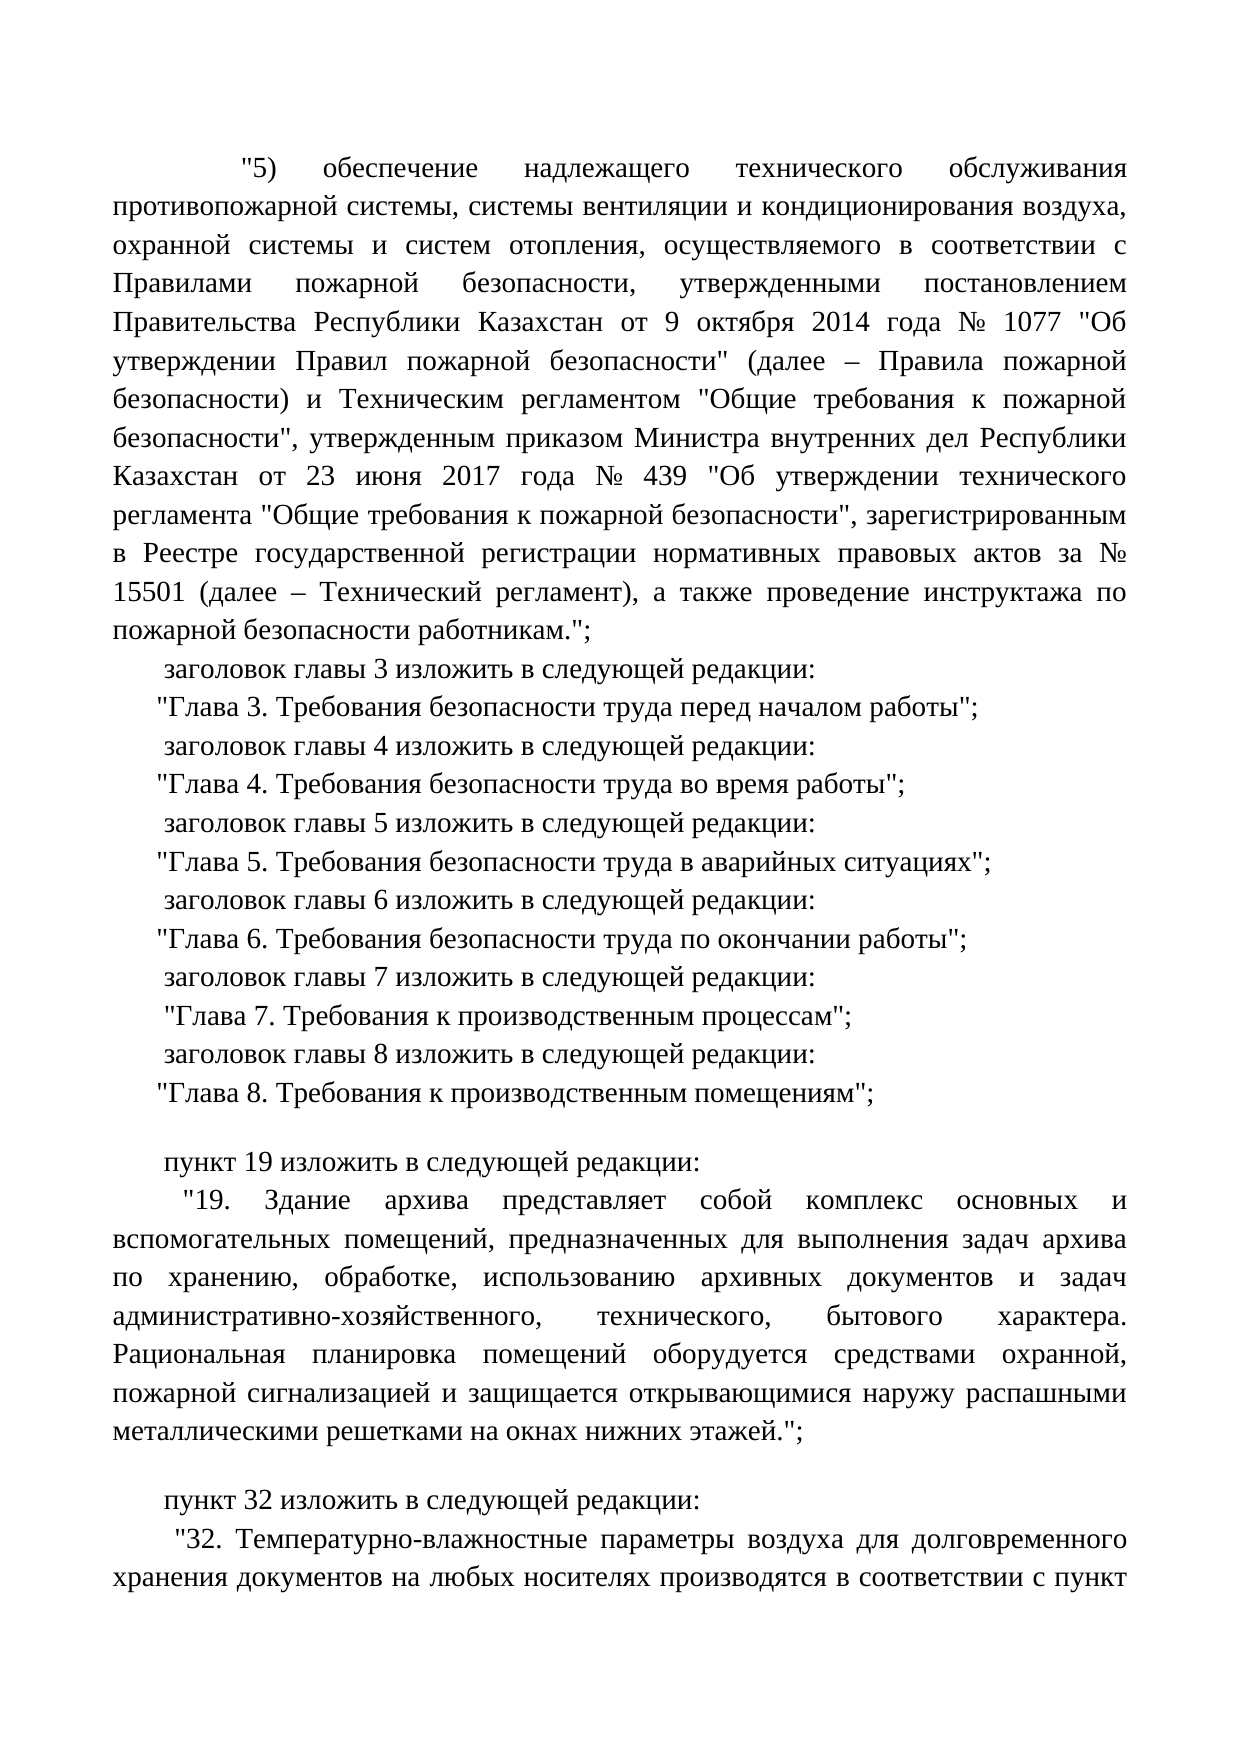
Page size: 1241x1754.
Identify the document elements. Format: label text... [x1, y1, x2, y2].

text "Глава 3. Требования безопасности труда перед началом работы"; [112, 689, 1128, 723]
text "19. Здание архива представляет собой комплекс основных и вспомогательных помещений, предназначенных для выполнения задач архива по хранению, обработке, использованию архивных документов и задач административно-хозяйственного, технического, бытового характера. Рациональная планировка помещений оборудуется средствами охранной, пожарной сигнализацией и защищается открывающимися наружу распашными металлическими решетками на окнах нижних этажей."; [112, 1182, 1128, 1447]
text заголовок главы 5 изложить в следующей редакции: [112, 805, 1128, 839]
text заголовок главы 4 изложить в следующей редакции: [112, 728, 1128, 762]
text пункт 19 изложить в следующей редакции: [112, 1144, 1128, 1177]
text пункт 32 изложить в следующей редакции: [112, 1482, 1128, 1516]
text заголовок главы 8 изложить в следующей редакции: [112, 1036, 1128, 1070]
text "Глава 5. Требования безопасности труда в аварийных ситуациях"; [112, 844, 1128, 877]
text заголовок главы 7 изложить в следующей редакции: [112, 959, 1128, 993]
text "Глава 8. Требования к производственным помещениям"; [112, 1075, 1128, 1108]
text "Глава 7. Требования к производственным процессам"; [112, 998, 1128, 1031]
text заголовок главы 3 изложить в следующей редакции: [112, 651, 1128, 684]
text "Глава 4. Требования безопасности труда во время работы"; [112, 767, 1128, 800]
text "Глава 6. Требования безопасности труда по окончании работы"; [112, 921, 1128, 954]
text заголовок главы 6 изложить в следующей редакции: [112, 882, 1128, 916]
